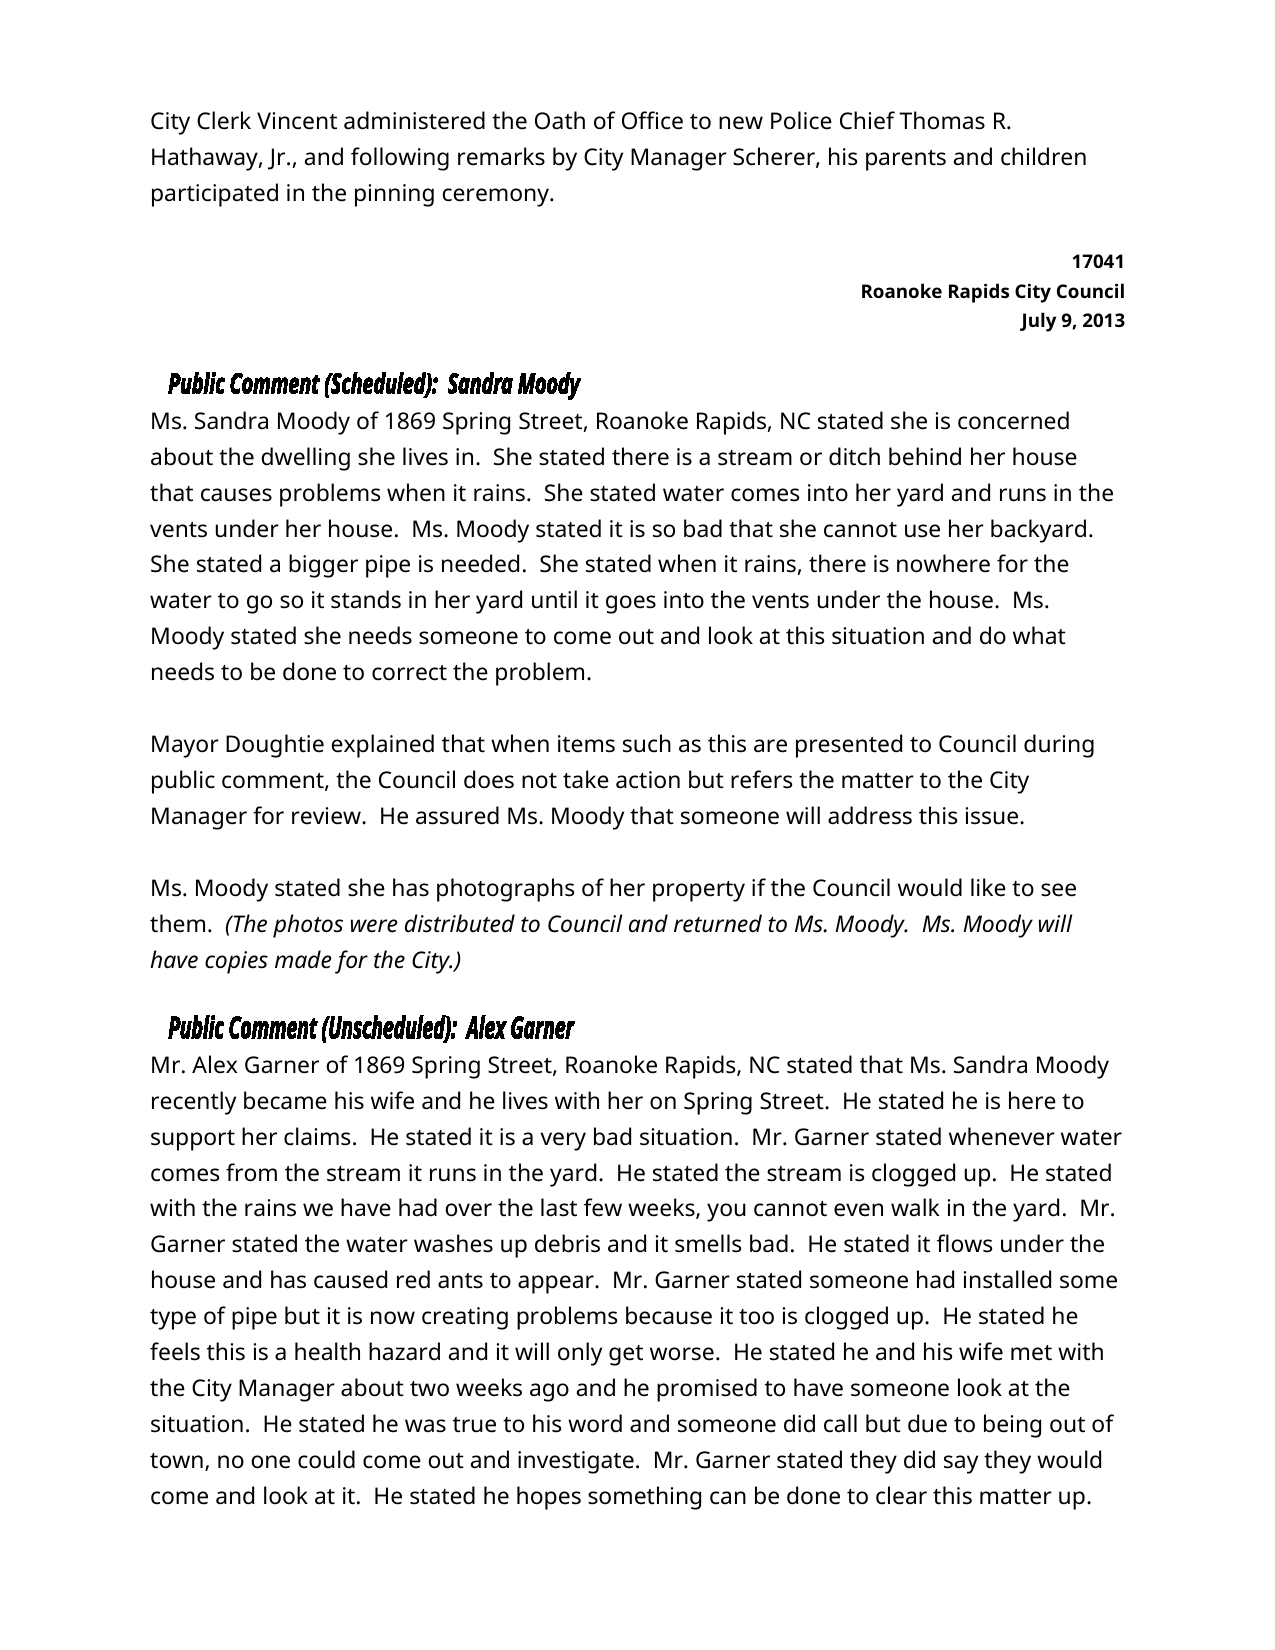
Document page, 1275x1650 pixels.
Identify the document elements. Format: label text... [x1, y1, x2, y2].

text Ms. Moody stated she has photographs of her property if the Council would like to see them. (The photos were distributed to Council and returned to Ms. Moody. Ms. Moody will have copies made for the City.) [150, 872, 1125, 975]
text Mr. Alex Garner of 1869 Spring Street, Roanoke Rapids, NC stated that Ms. Sandra Moody recently became his wife and he lives with her on Spring Street. He stated he is here to support her claims. He stated it is a very bad situation. Mr. Garner stated whenever water comes from the stream it runs in the yard. He stated the stream is clogged up. He stated with the rains we have had over the last few weeks, you cannot even walk in the yard. Mr. Garner stated the water washes up debris and it smells bad. He stated it flows under the house and has caused red ants to appear. Mr. Garner stated someone had installed some type of pipe but it is now creating problems because it too is clogged up. He stated he feels this is a health hazard and it will only get worse. He stated he and his wife met with the City Manager about two weeks ago and he promised to have someone look at the situation. He stated he was true to his word and someone did call but due to being out of town, no one could come out and investigate. Mr. Garner stated they did say they would come and look at it. He stated he hopes something can be done to clear this matter up. [150, 1049, 1125, 1511]
text Mayor Doughtie explained that when items such as this are presented to Council during public comment, the Council does not take action but refers the matter to the City Manager for review. He assured Ms. Moody that someone will address this issue. [150, 728, 1125, 831]
text Roanoke Rapids City Council [150, 278, 1125, 303]
text July 9, 2013 [150, 307, 1125, 333]
text Ms. Sandra Moody of 1869 Spring Street, Roanoke Rapids, NC stated she is concerned about the dwelling she lives in. She stated there is a stream or ditch behind her house that causes problems when it rains. She stated water comes into her yard and runs in the vents under her house. Ms. Moody stated it is so bad that she cannot use her backyard. She stated a bigger pipe is needed. She stated when it rains, there is nowhere for the water to go so it stands in her yard until it goes into the vents under the house. Ms. Moody stated she needs someone to come out and look at this situation and do what needs to be done to correct the problem. [150, 405, 1125, 687]
text 17041 [150, 249, 1125, 274]
text City Clerk Vincent administered the Oath of Office to new Police Chief Thomas R. Hathaway, Jr., and following remarks by City Manager Scherer, his parents and children participated in the pinning ceremony. [150, 105, 1125, 208]
